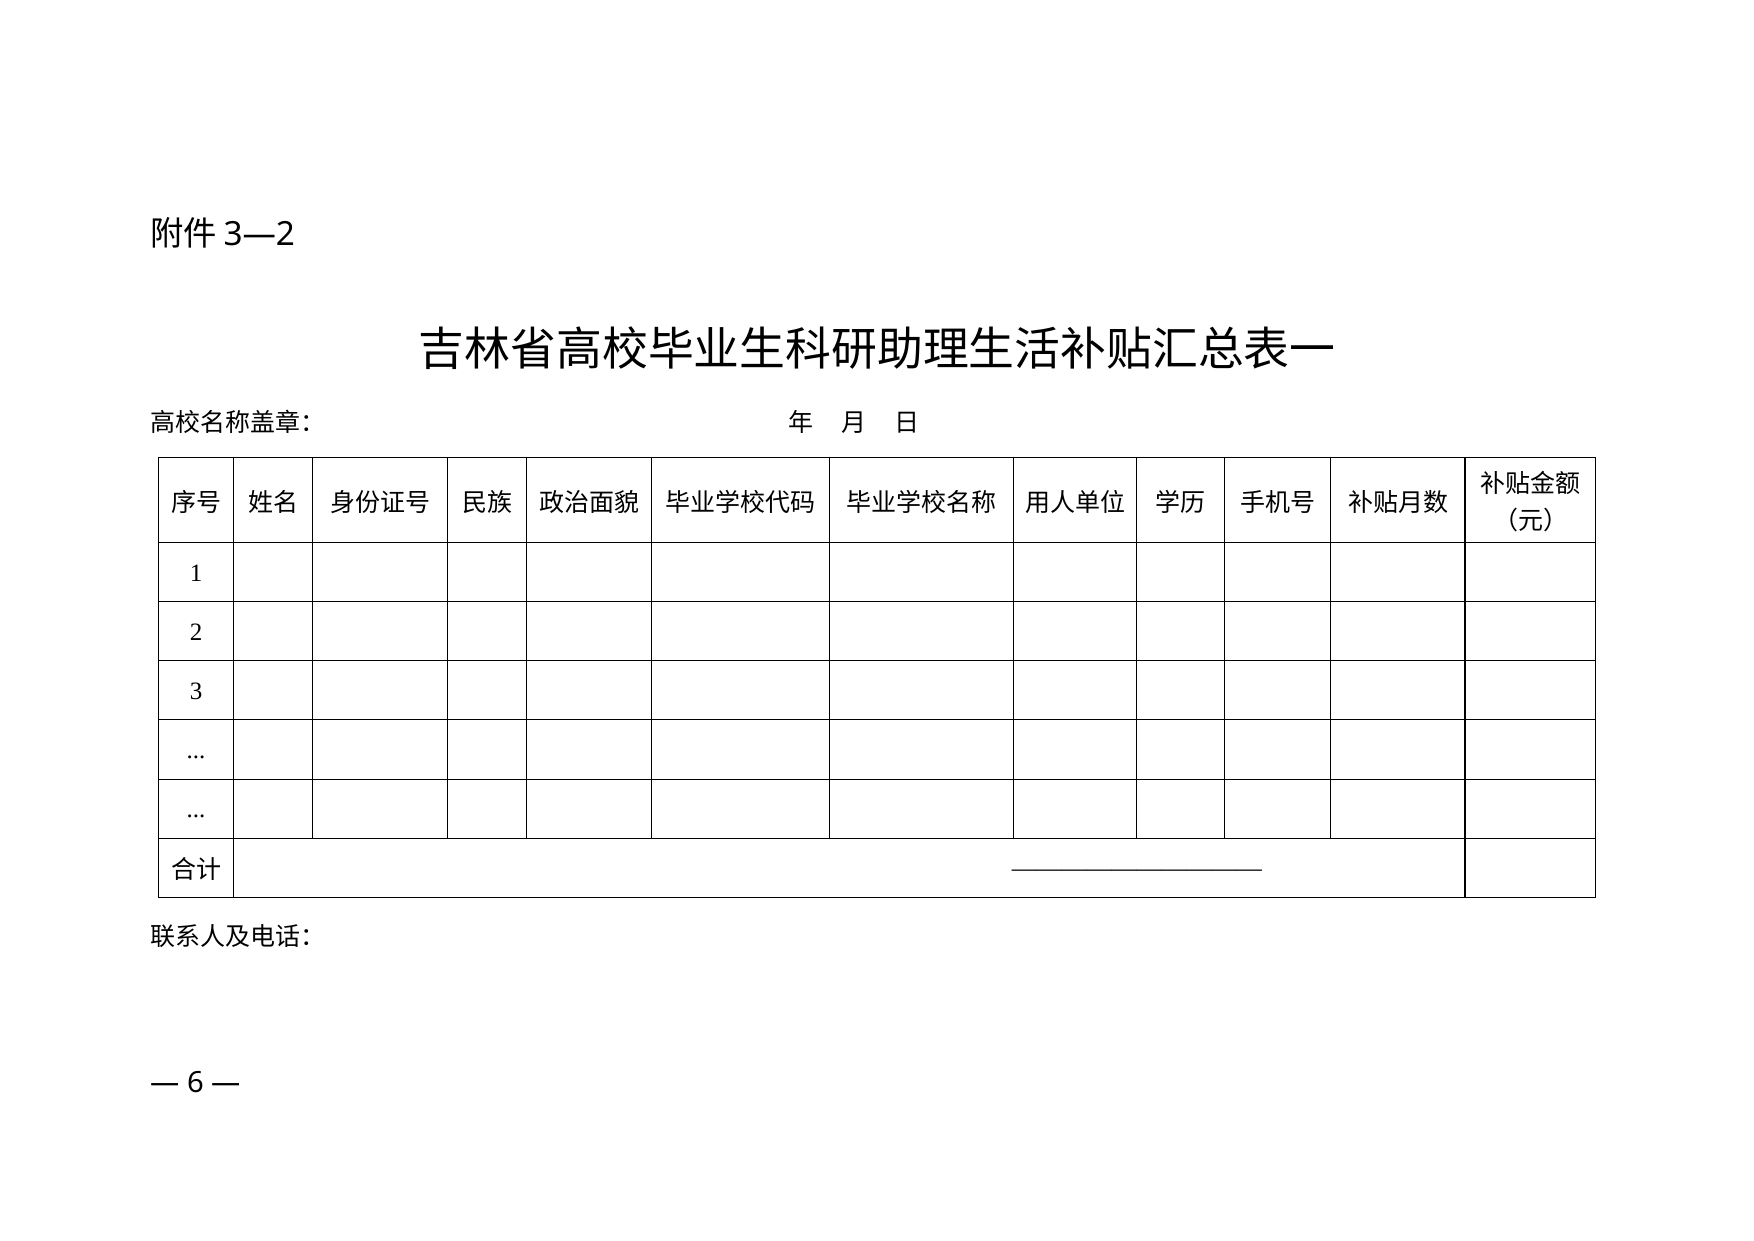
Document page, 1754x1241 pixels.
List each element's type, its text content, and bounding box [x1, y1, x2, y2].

table_cell [1466, 602, 1595, 660]
table_cell [1137, 543, 1224, 601]
table_cell [830, 720, 1013, 778]
table_cell [527, 602, 651, 660]
table_cell [1014, 602, 1136, 660]
table_cell ... [159, 720, 233, 778]
table_cell [313, 661, 447, 719]
table_cell [448, 543, 526, 601]
table_cell [448, 661, 526, 719]
table_cell [313, 602, 447, 660]
table_cell [1137, 780, 1224, 837]
text 联系人及电话： [150, 439, 1604, 958]
table_cell [313, 543, 447, 601]
table_cell [234, 602, 312, 660]
table_cell [234, 780, 312, 837]
table_cell [527, 780, 651, 837]
table_cell [1331, 661, 1464, 719]
table_cell [652, 543, 829, 601]
table_cell [1225, 720, 1330, 778]
table_header 毕业学校代码 [652, 458, 829, 542]
table_header 序号 [159, 458, 233, 542]
table_cell [830, 780, 1013, 837]
table_cell [1225, 661, 1330, 719]
table_cell [448, 780, 526, 837]
table_cell [1331, 780, 1464, 837]
text 吉林省高校毕业生科研助理生活补贴汇总表一 [150, 318, 1604, 378]
table_cell 2 [159, 602, 233, 660]
table_cell [1137, 720, 1224, 778]
table_cell [1331, 543, 1464, 601]
table_cell [652, 780, 829, 837]
table_cell [1466, 661, 1595, 719]
table_header 手机号 [1225, 458, 1330, 542]
table_cell [830, 543, 1013, 601]
table_header 补贴金额（元） [1466, 458, 1595, 542]
table_header 学历 [1137, 458, 1224, 542]
table_header 用人单位 [1014, 458, 1136, 542]
table_cell [830, 661, 1013, 719]
table_cell [313, 720, 447, 778]
table_cell [1137, 661, 1224, 719]
table_cell [1014, 543, 1136, 601]
table_cell [1331, 720, 1464, 778]
table_cell [830, 602, 1013, 660]
table_header 毕业学校名称 [830, 458, 1013, 542]
table_cell [1466, 543, 1595, 601]
table_cell [652, 602, 829, 660]
table_cell [527, 543, 651, 601]
table_cell 1 [159, 543, 233, 601]
table_cell [234, 661, 312, 719]
table_header 政治面貌 [527, 458, 651, 542]
table_cell [1014, 661, 1136, 719]
table_cell [1225, 602, 1330, 660]
table_cell [1137, 602, 1224, 660]
table_cell [448, 602, 526, 660]
table_cell —————————— [234, 839, 1464, 897]
table_header 身份证号 [313, 458, 447, 542]
table_cell [1466, 720, 1595, 778]
table_cell [652, 720, 829, 778]
table_cell [1225, 780, 1330, 837]
table_cell [1466, 780, 1595, 837]
table_cell [1331, 602, 1464, 660]
table_cell 合计 [159, 839, 233, 897]
table_cell ... [159, 780, 233, 837]
table_cell [527, 720, 651, 778]
text 高校名称盖章： 年 月 日 [150, 403, 1604, 439]
table_cell [313, 780, 447, 837]
table_cell [652, 661, 829, 719]
table_cell [234, 543, 312, 601]
table_cell [1014, 720, 1136, 778]
table_header 民族 [448, 458, 526, 542]
table_header 补贴月数 [1331, 458, 1464, 542]
text 附件3—2 [150, 198, 1604, 258]
table_cell [527, 661, 651, 719]
table_cell [234, 720, 312, 778]
table_cell [1225, 543, 1330, 601]
table_cell [448, 720, 526, 778]
table_cell 3 [159, 661, 233, 719]
table_cell [1466, 839, 1595, 897]
table_cell [1014, 780, 1136, 837]
table_header 姓名 [234, 458, 312, 542]
